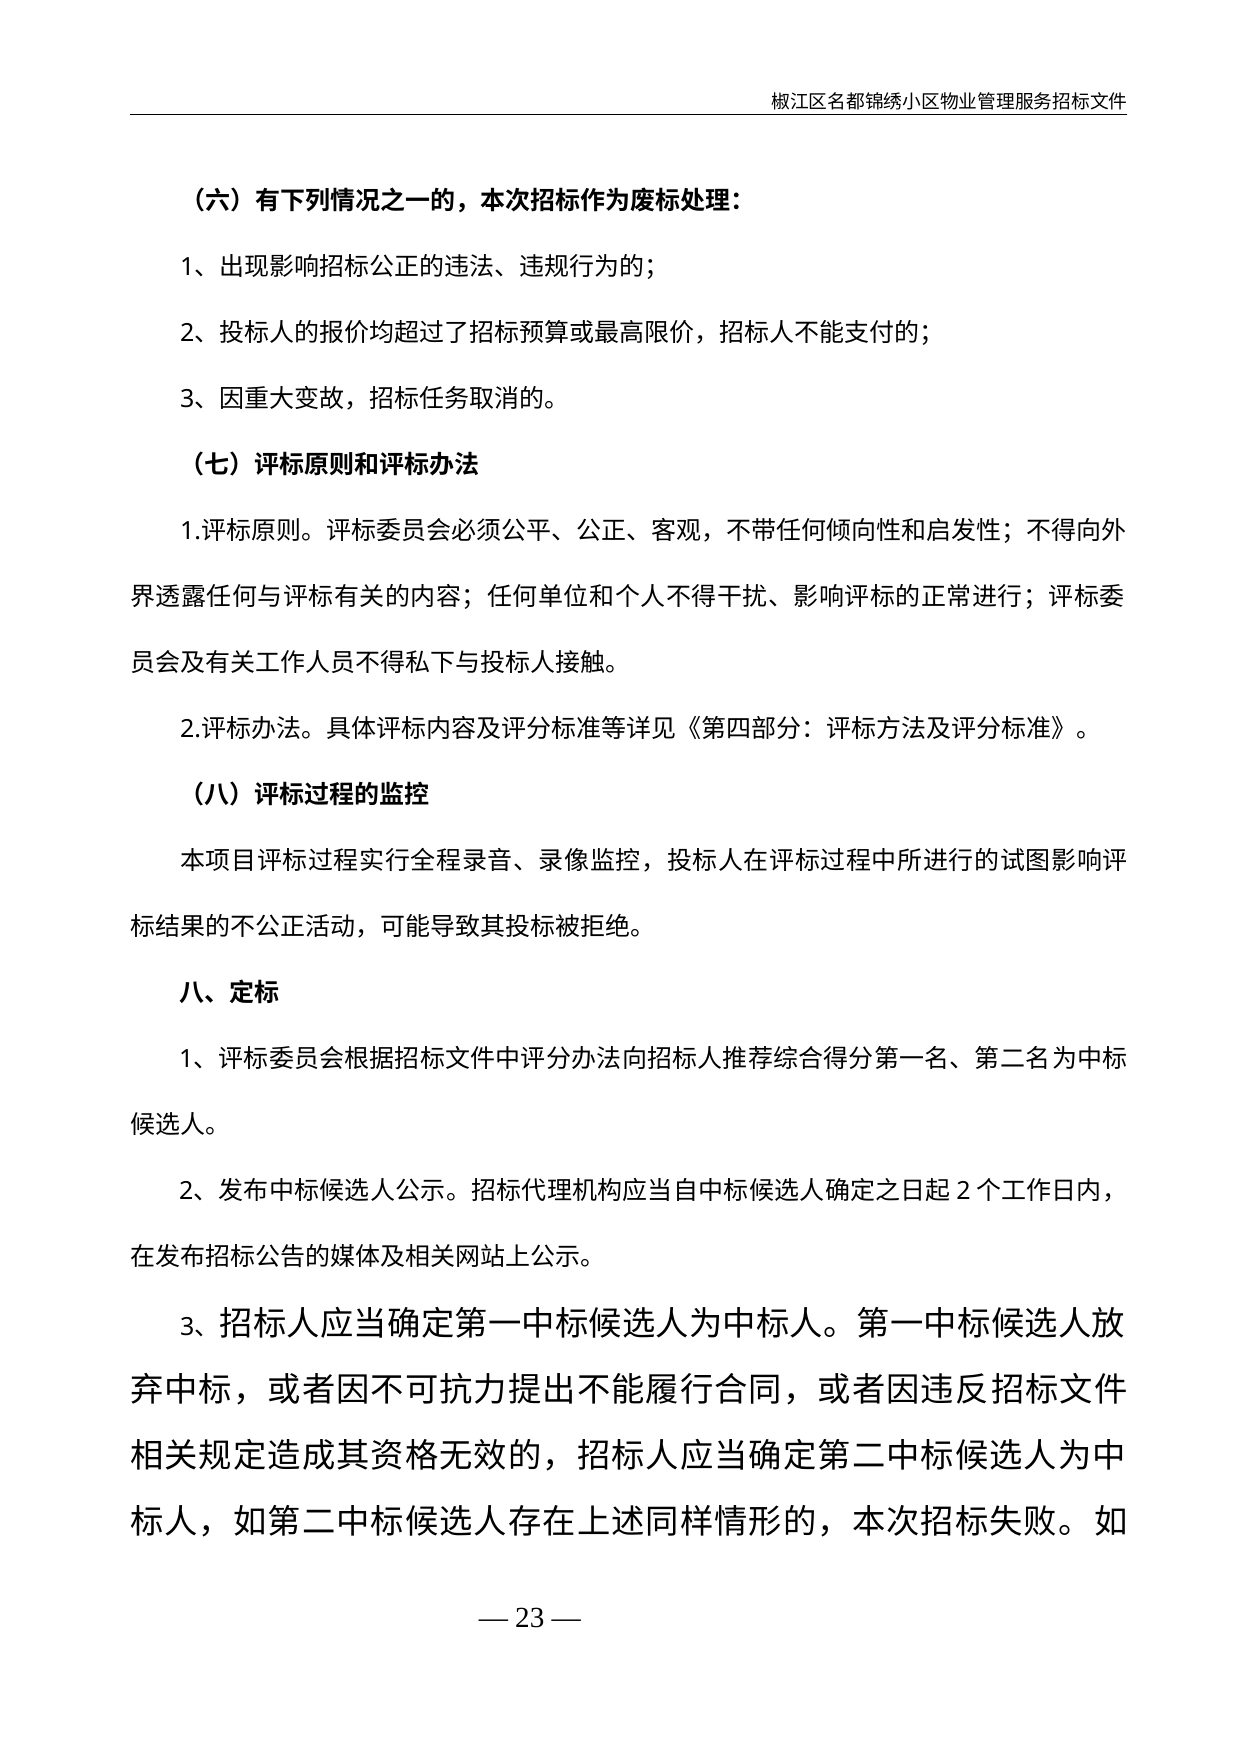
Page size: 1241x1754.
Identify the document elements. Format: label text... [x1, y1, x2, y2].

text （八）评标过程的监控 [130, 759, 1127, 826]
text 1.评标原则。评标委员会必须公平、公正、客观，不带任何倾向性和启发性；不得向外界透露任何与评标有关的内容；任何单位和个人不得干扰、影响评标的正常进行；评标委员会及有关工作人员不得私下与投标人接触。 [130, 495, 1127, 693]
text 2、发布中标候选人公示。招标代理机构应当自中标候选人确定之日起2个工作日内，在发布招标公告的媒体及相关网站上公示。 [130, 1156, 1127, 1288]
text 2.评标办法。具体评标内容及评分标准等详见《第四部分：评标方法及评分标准》。 [130, 693, 1127, 759]
text （六）有下列情况之一的，本次招标作为废标处理： [130, 165, 1127, 231]
text （七）评标原则和评标办法 [130, 429, 1127, 495]
text 2、投标人的报价均超过了招标预算或最高限价，招标人不能支付的； [180, 297, 1127, 363]
text 八、定标 [130, 958, 1127, 1024]
text 3、因重大变故，招标任务取消的。 [180, 363, 1127, 429]
text 1、出现影响招标公正的违法、违规行为的； [180, 231, 1127, 297]
text 1、评标委员会根据招标文件中评分办法向招标人推荐综合得分第一名、第二名为中标候选人。 [130, 1024, 1127, 1156]
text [130, 1288, 1127, 1552]
text 本项目评标过程实行全程录音、录像监控，投标人在评标过程中所进行的试图影响评标结果的不公正活动，可能导致其投标被拒绝。 [130, 826, 1127, 958]
